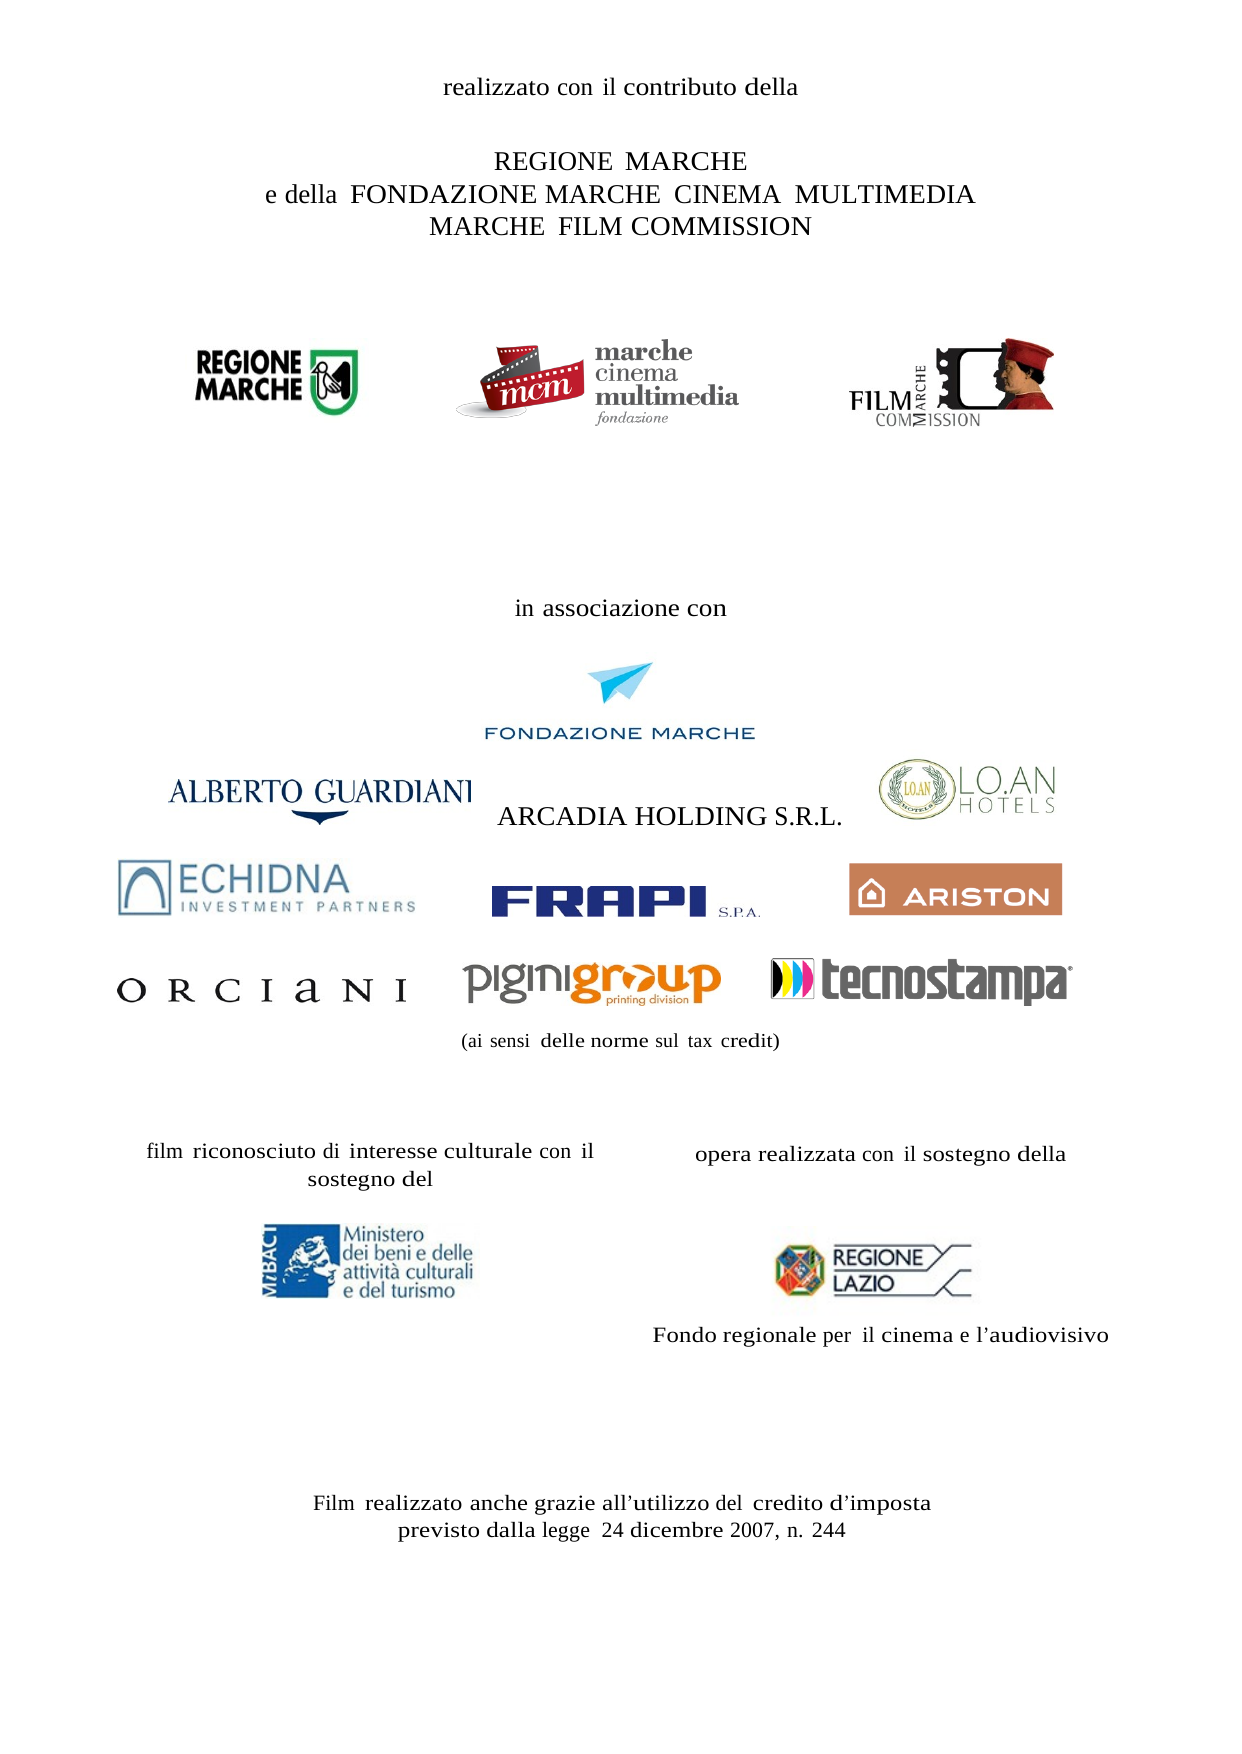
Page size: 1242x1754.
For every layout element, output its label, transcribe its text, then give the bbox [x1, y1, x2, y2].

text film riconosciuto di interesse culturale con il sostegno del [146, 1138, 599, 1191]
picture [849, 338, 1054, 427]
picture [456, 339, 739, 426]
picture [870, 749, 1069, 826]
text e della FONDAZIONE MARCHE CINEMA MULTIMEDIA MARCHE FILM COMMISSION [261, 178, 980, 241]
text in associazione con [510, 593, 731, 622]
picture [462, 962, 721, 1006]
picture [481, 652, 759, 749]
picture [492, 886, 760, 917]
picture [770, 958, 1073, 1006]
picture [750, 1226, 1010, 1321]
picture [185, 338, 369, 428]
text Fondo regionale per il cinema e l’audiovisivo [647, 1322, 1114, 1347]
picture [117, 978, 406, 1006]
text opera realizzata con il sostegno della [689, 1141, 1071, 1166]
picture [117, 858, 417, 918]
picture [847, 861, 1064, 917]
text REGIONE MARCHE [488, 145, 753, 176]
text (ai sensi delle norme sul tax credit) [456, 1029, 785, 1052]
text Film realizzato anche grazie all’utilizzo del credito d’imposta previsto dalla legge 24 dicembre 2007, n. 244 [313, 1490, 938, 1542]
picture [168, 779, 471, 825]
picture [261, 1223, 480, 1299]
text realizzato con il contributo della [437, 72, 804, 101]
